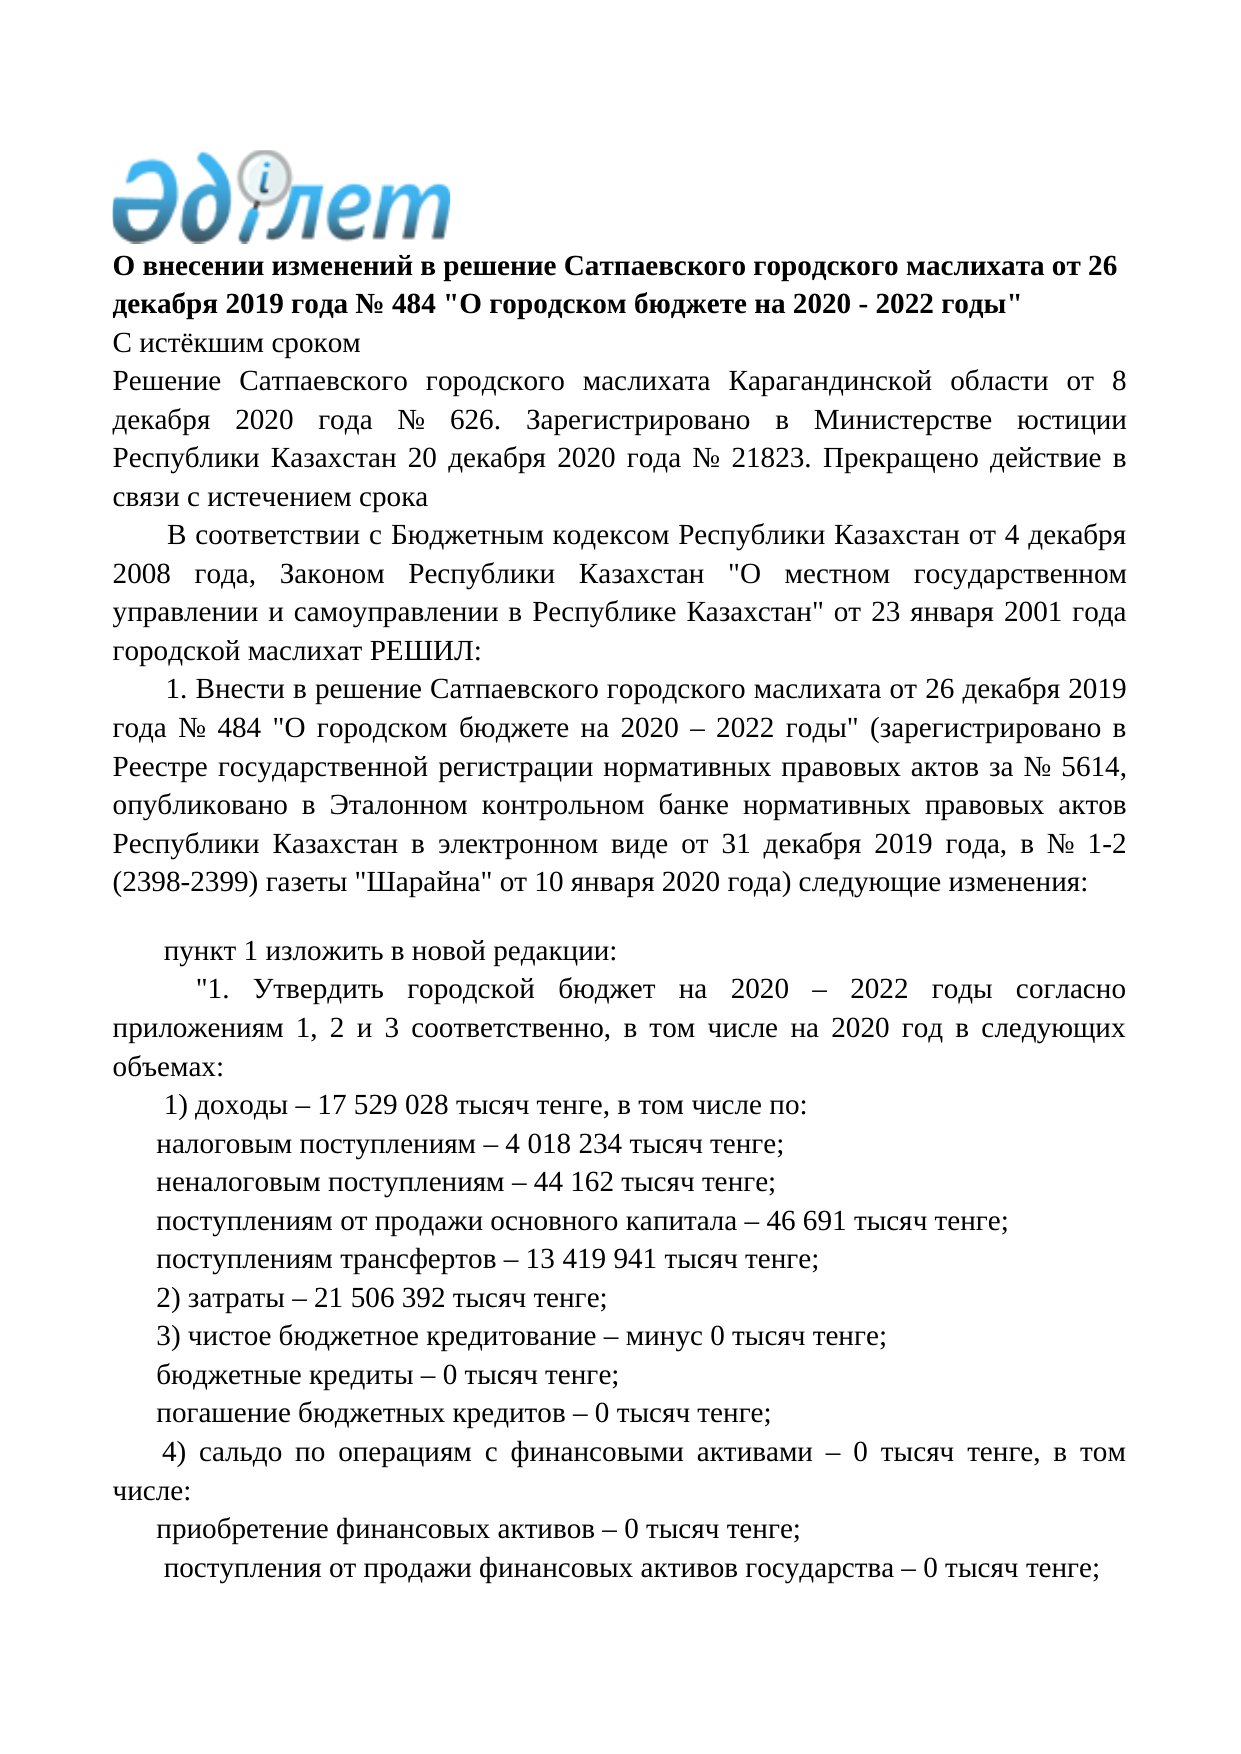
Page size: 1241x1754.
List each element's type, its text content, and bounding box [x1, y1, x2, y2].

text поступления от продажи финансовых активов государства – 0 тысяч тенге; [112, 1550, 1128, 1583]
text С истёкшим сроком [112, 325, 1128, 358]
text неналоговым поступлениям – 44 162 тысяч тенге; [112, 1164, 1128, 1198]
text бюджетные кредиты – 0 тысяч тенге; [112, 1357, 1128, 1391]
text 2) затраты – 21 506 392 тысяч тенге; [112, 1280, 1128, 1313]
text Решение Сатпаевского городского маслихата Карагандинской области от 8 декабря 2020 года № 626. Зарегистрировано в Министерстве юстиции Республики Казахстан 20 декабря 2020 года № 21823. Прекращено действие в связи с истечением срока [112, 363, 1128, 512]
text "1. Утвердить городской бюджет на 2020 – 2022 годы согласно приложениям 1, 2 и 3 соответственно, в том числе на 2020 год в следующих объемах: [112, 972, 1128, 1082]
text О внесении изменений в решение Сатпаевского городского маслихата от 26 декабря 2019 года № 484 "О городском бюджете на 2020 - 2022 годы" [112, 248, 1128, 320]
text В соответствии с Бюджетным кодексом Республики Казахстан от 4 декабря 2008 года, Законом Республики Казахстан "О местном государственном управлении и самоуправлении в Республике Казахстан" от 23 января 2001 года городской маслихат РЕШИЛ: [112, 517, 1128, 667]
text 1) доходы – 17 529 028 тысяч тенге, в том числе по: [112, 1087, 1128, 1121]
text приобретение финансовых активов – 0 тысяч тенге; [112, 1511, 1128, 1545]
text погашение бюджетных кредитов – 0 тысяч тенге; [112, 1396, 1128, 1429]
text поступлениям от продажи основного капитала – 46 691 тысяч тенге; [112, 1203, 1128, 1236]
text 1. Внести в решение Сатпаевского городского маслихата от 26 декабря 2019 года № 484 "О городском бюджете на 2020 – 2022 годы" (зарегистрировано в Реестре государственной регистрации нормативных правовых актов за № 5614, опубликовано в Эталонном контрольном банке нормативных правовых актов Республики Казахстан в электронном виде от 31 декабря 2019 года, в № 1-2 (2398-2399) газеты "Шарайна" от 10 января 2020 года) следующие изменения: [112, 672, 1128, 898]
text 4) сальдо по операциям с финансовыми активами – 0 тысяч тенге, в том числе: [112, 1434, 1128, 1506]
text налоговым поступлениям – 4 018 234 тысяч тенге; [112, 1126, 1128, 1159]
text 3) чистое бюджетное кредитование – минус 0 тысяч тенге; [112, 1318, 1128, 1352]
text пункт 1 изложить в новой редакции: [112, 933, 1128, 967]
text поступлениям трансфертов – 13 419 941 тысяч тенге; [112, 1241, 1128, 1275]
picture [112, 150, 451, 244]
